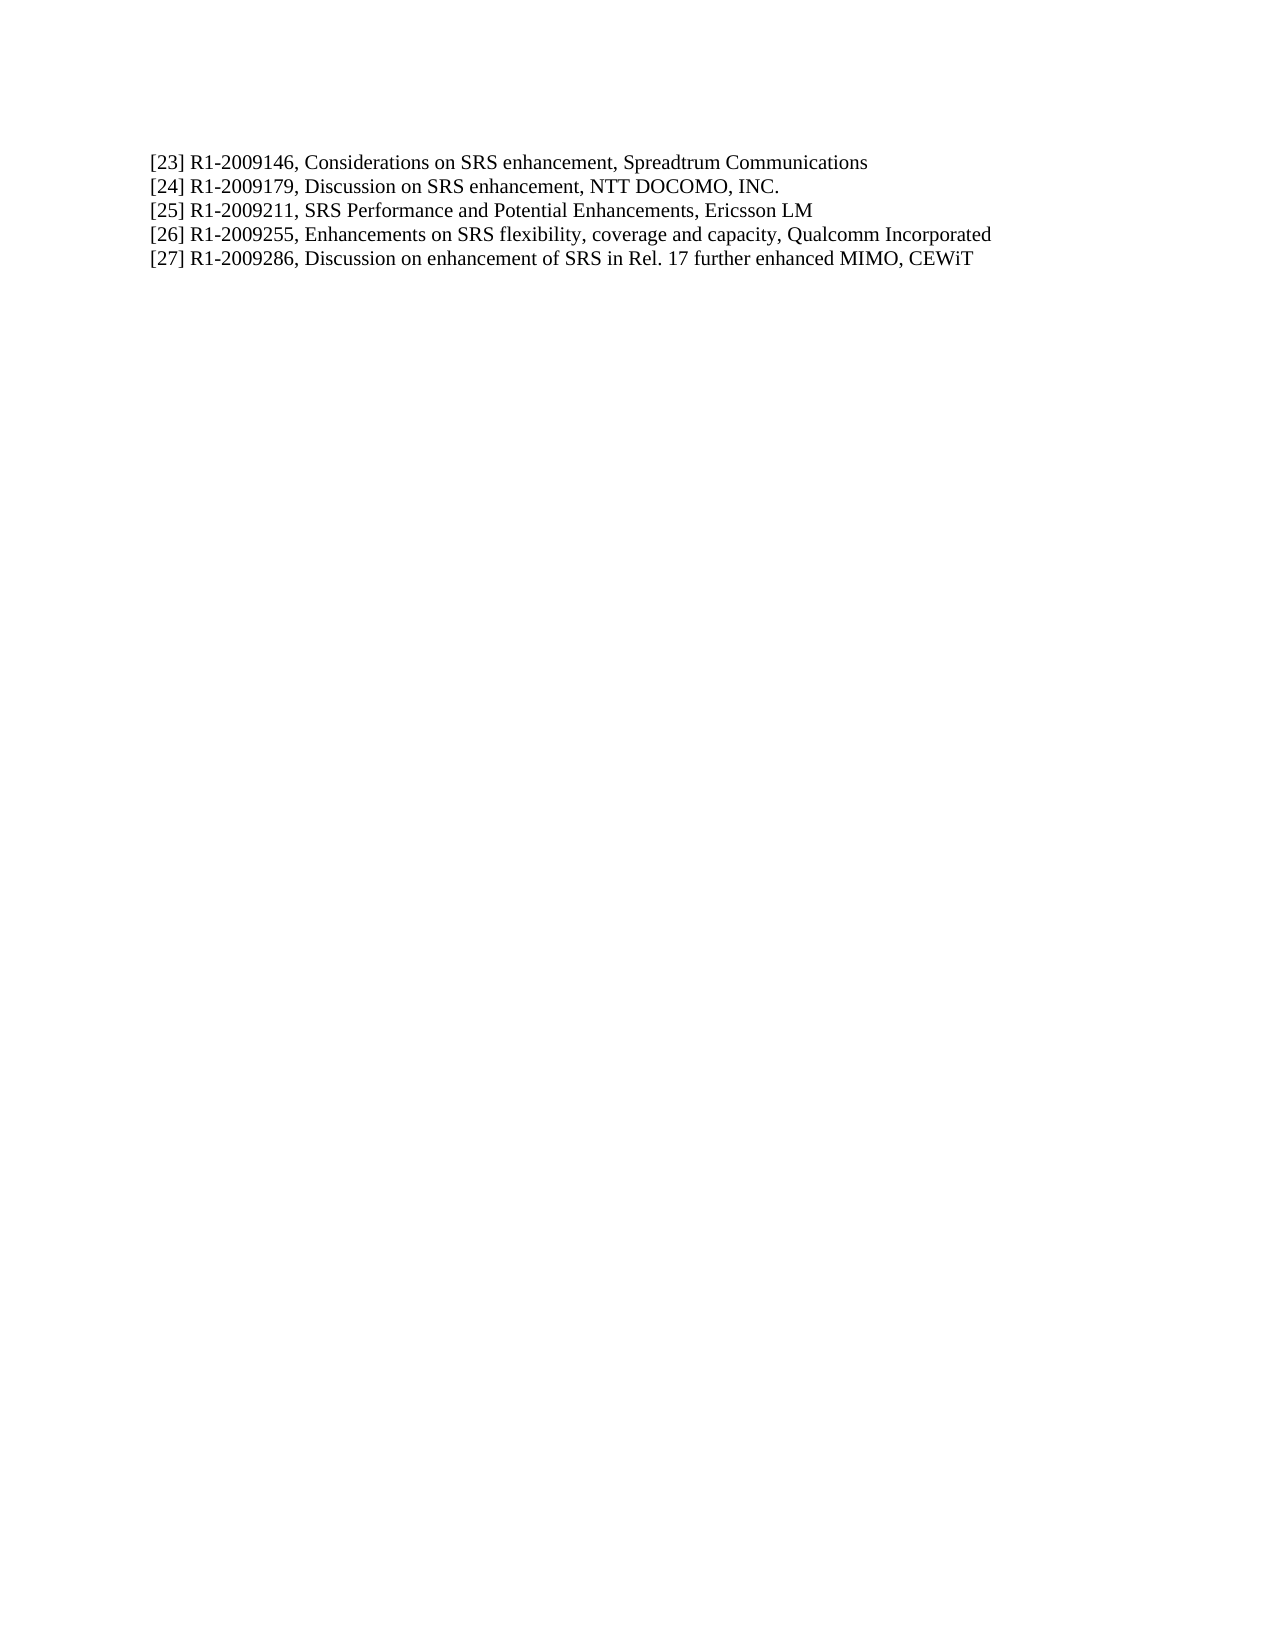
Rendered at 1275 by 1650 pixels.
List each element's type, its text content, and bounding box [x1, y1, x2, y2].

text [25] R1-2009211, SRS Performance and Potential Enhancements, Ericsson LM [150, 198, 1125, 222]
text [24] R1-2009179, Discussion on SRS enhancement, NTT DOCOMO, INC. [150, 174, 1125, 198]
text [27] R1-2009286, Discussion on enhancement of SRS in Rel. 17 further enhanced MIMO, CEWiT [150, 246, 1125, 270]
text [26] R1-2009255, Enhancements on SRS flexibility, coverage and capacity, Qualcomm Incorporated [150, 222, 1125, 246]
text [23] R1-2009146, Considerations on SRS enhancement, Spreadtrum Communications [150, 150, 1125, 174]
